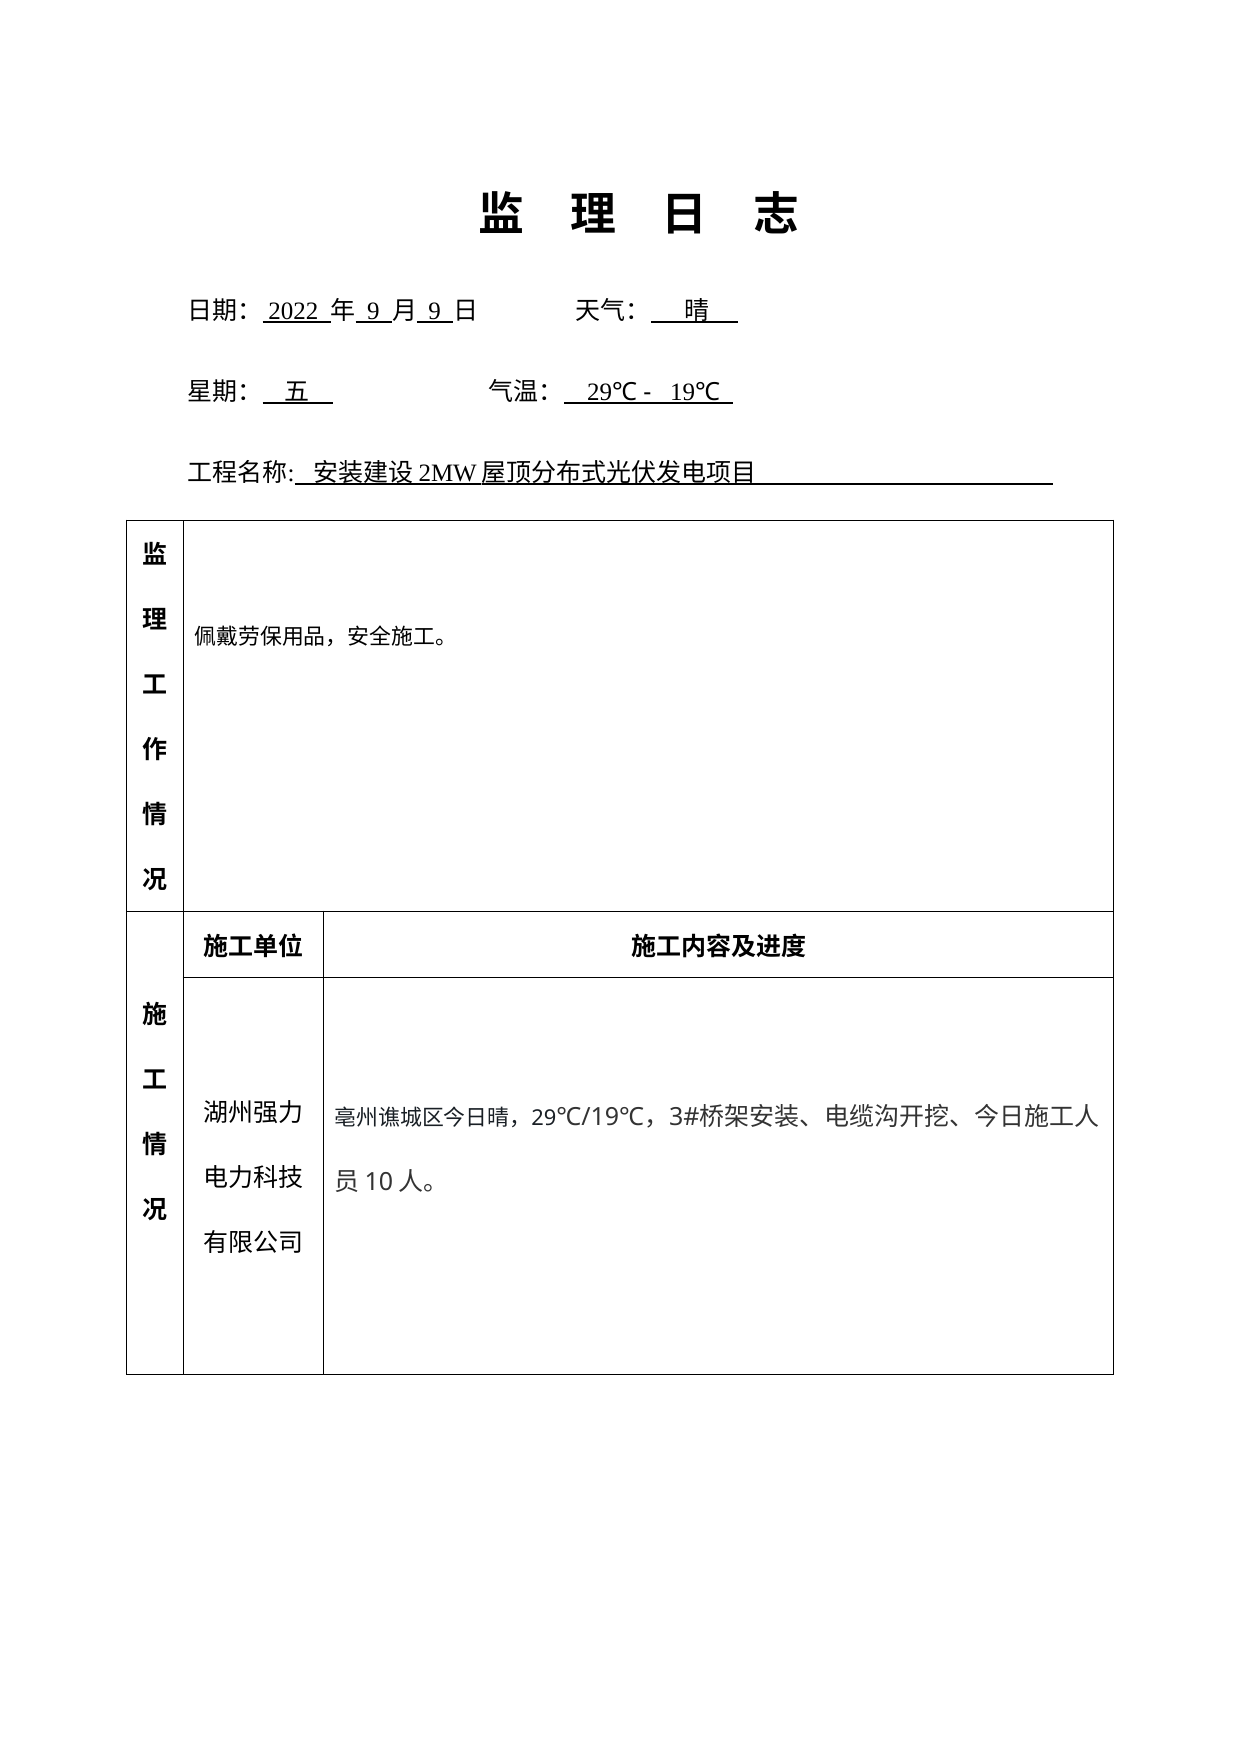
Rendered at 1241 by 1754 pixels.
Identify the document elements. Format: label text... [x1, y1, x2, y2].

text 日期： 2022 年 9 月 9 日 天气： 晴 [187, 276, 1053, 341]
table_header 监理 工作 情 况 [127, 521, 183, 911]
table_header 佩戴劳保用品，安全施工。 [184, 521, 1113, 911]
table_cell 施工内容及进度 [324, 912, 1113, 977]
table_cell 施工情况 [127, 912, 183, 1373]
text 星期： 五 气温： 29℃ - 19℃ [187, 357, 1053, 422]
table_cell 亳州谯城区今日晴，29℃/19℃，3#桥架安装、电缆沟开挖、今日施工人员10人。 [324, 978, 1113, 1373]
text 工程名称: 安装建设2MW屋顶分布式光伏发电项目 [187, 438, 1053, 503]
text 监 理 日 志 [187, 162, 1053, 259]
table_cell 湖州强力电力科技有限公司 [184, 978, 323, 1373]
table_cell 施工单位 [184, 912, 323, 977]
